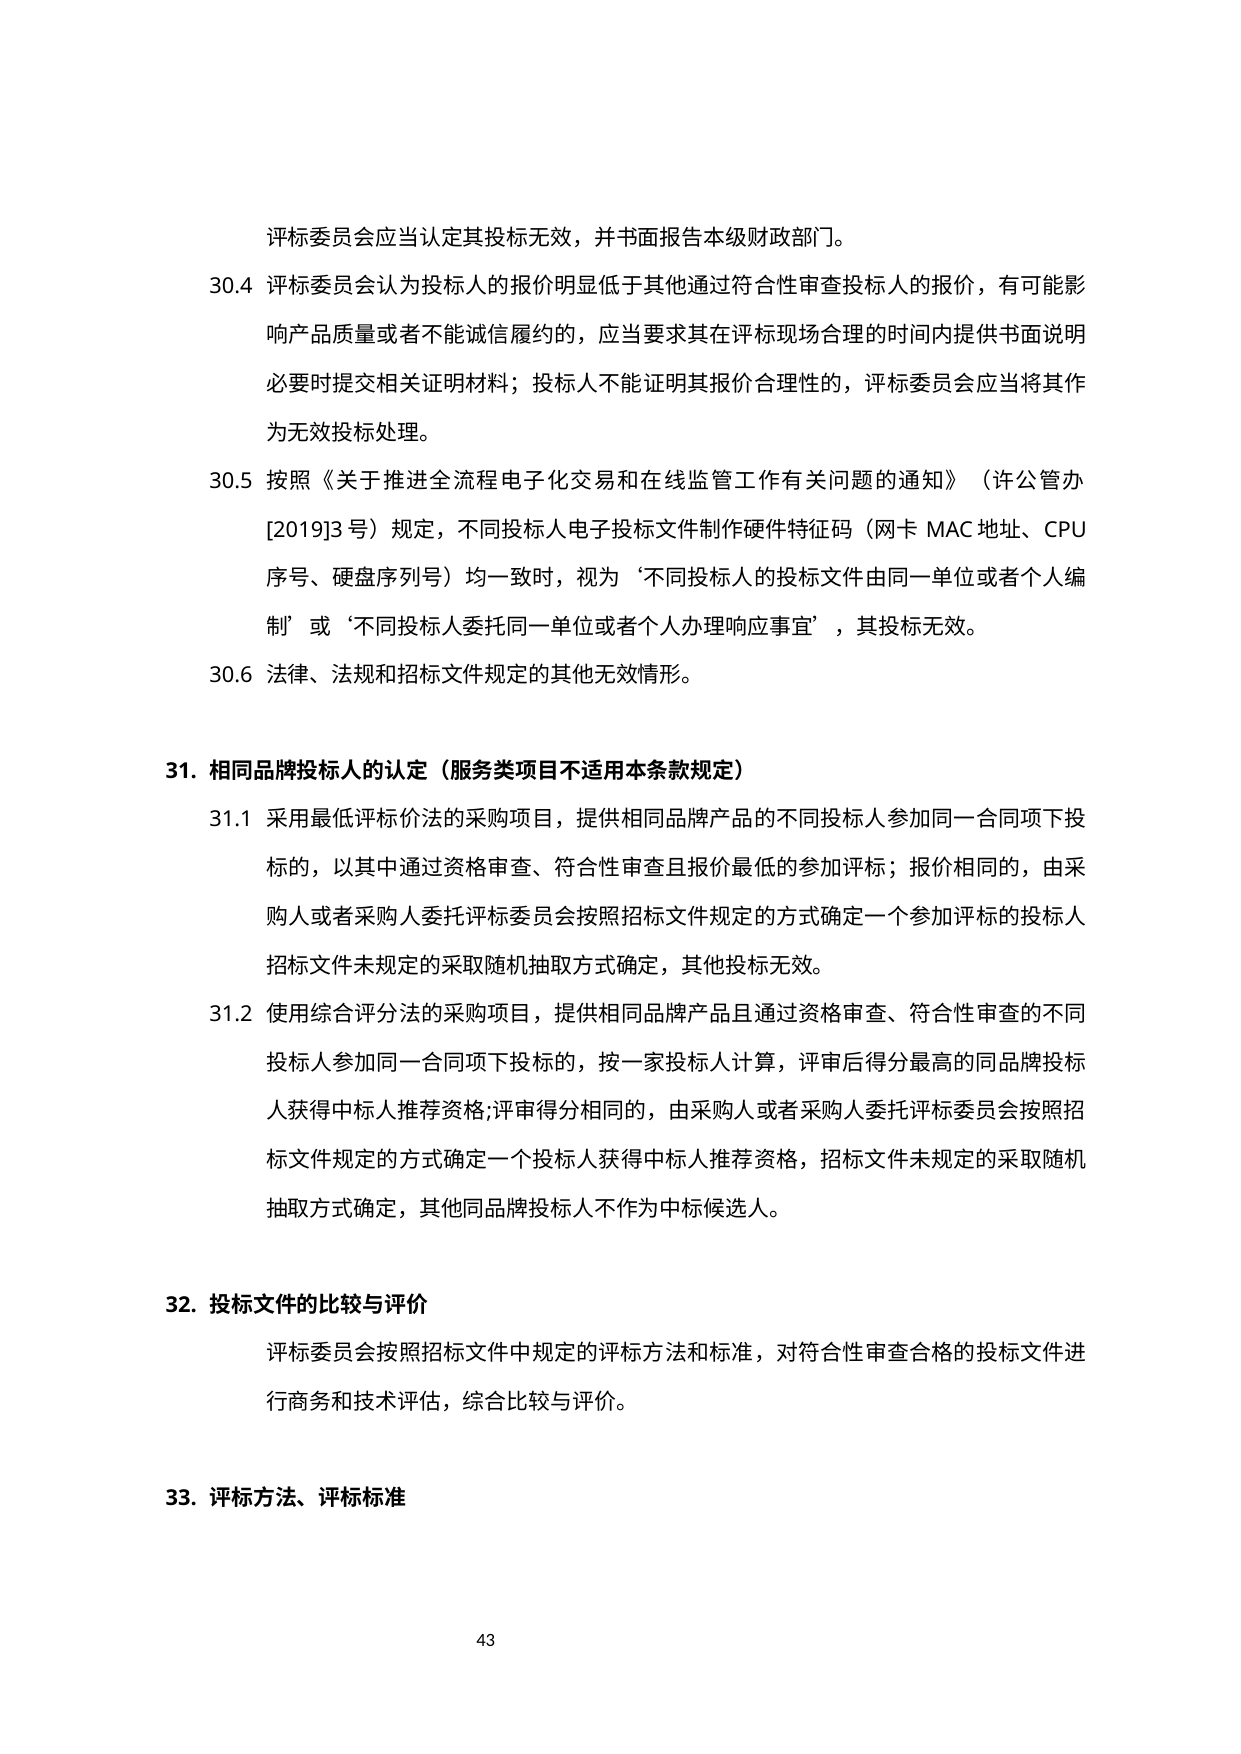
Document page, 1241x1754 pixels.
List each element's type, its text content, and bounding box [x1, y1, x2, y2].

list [209, 219, 1087, 252]
text 评标委员会按照招标文件中规定的评标方法和标准，对符合性审查合格的投标文件进行商务和技术评估，综合比较与评价。 [266, 1335, 1087, 1416]
list 相同品牌投标人的认定（服务类项目不适用本条款规定） [165, 753, 1087, 785]
list 投标文件的比较与评价 [165, 1286, 1087, 1319]
list 评标方法、评标标准 [165, 1479, 1087, 1512]
list 使用综合评分法的采购项目，提供相同品牌产品且通过资格审查、符合性审查的不同投标人参加同一合同项下投标的，按一家投标人计算，评审后得分最高的同品牌投标人获得中标人推荐资格;评审得分相同的，由采购人或者采购人委托评标委员会按照招标文件规定的方式确定一个投标人获得中标人推荐资格，招标文件未规定的采取随机抽取方式确定，其他同品牌投标人不作为中标候选人。 [209, 996, 1087, 1223]
list 评标委员会认为投标人的报价明显低于其他通过符合性审查投标人的报价，有可能影响产品质量或者不能诚信履约的，应当要求其在评标现场合理的时间内提供书面说明，必要时提交相关证明材料；投标人不能证明其报价合理性的，评标委员会应当将其作为无效投标处理。 [209, 268, 1087, 447]
list 按照《关于推进全流程电子化交易和在线监管工作有关问题的通知》（许公管办[2019]3号）规定，不同投标人电子投标文件制作硬件特征码（网卡MAC地址、CPU序号、硬盘序列号）均一致时，视为‘不同投标人的投标文件由同一单位或者个人编制’或‘不同投标人委托同一单位或者个人办理响应事宜’，其投标无效。 [209, 462, 1087, 641]
list 采用最低评标价法的采购项目，提供相同品牌产品的不同投标人参加同一合同项下投标的，以其中通过资格审查、符合性审查且报价最低的参加评标；报价相同的，由采购人或者采购人委托评标委员会按照招标文件规定的方式确定一个参加评标的投标人，招标文件未规定的采取随机抽取方式确定，其他投标无效。 [209, 801, 1087, 980]
list 法律、法规和招标文件规定的其他无效情形。 [209, 657, 1087, 689]
